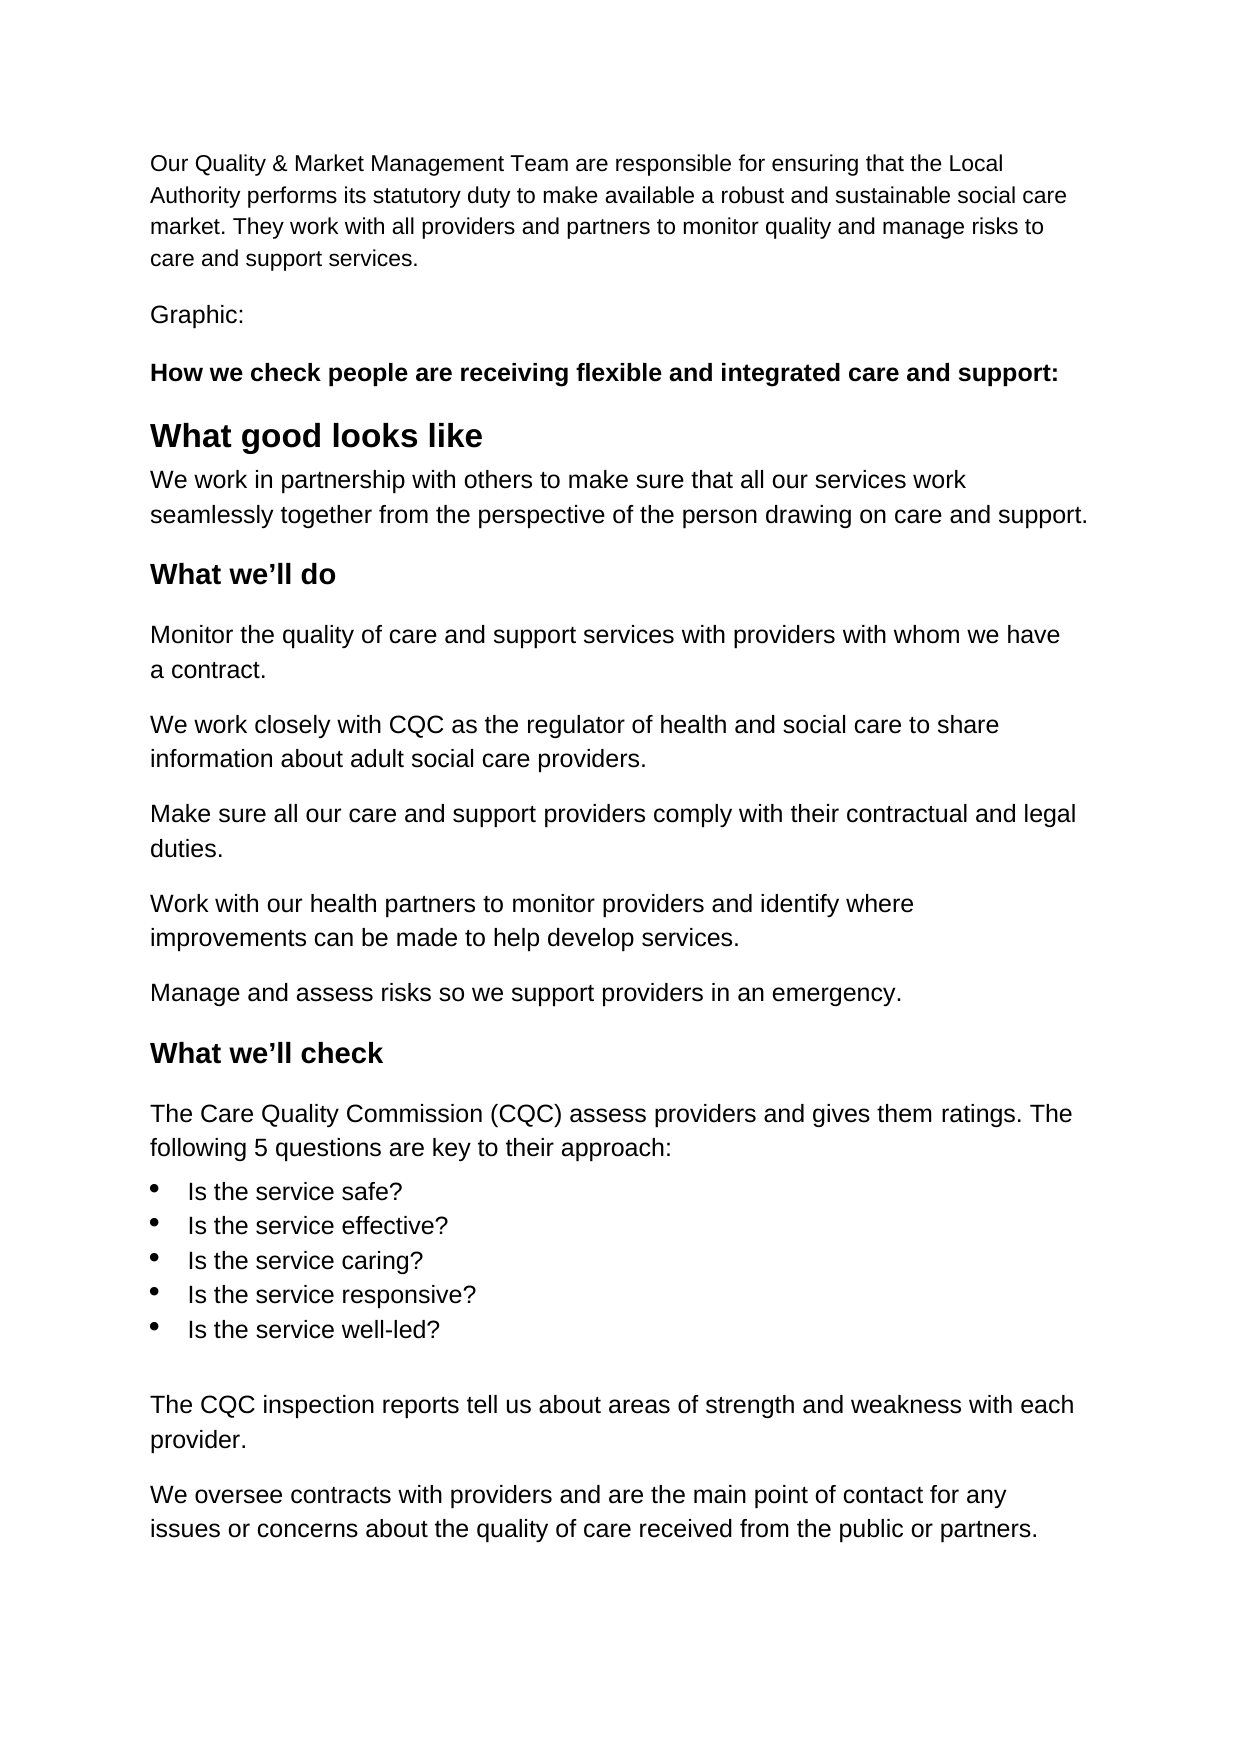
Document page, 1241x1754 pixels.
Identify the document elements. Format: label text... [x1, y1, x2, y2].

text Monitor the quality of care and support services with providers with whom we have a contract. [150, 620, 1078, 683]
list Is the service effective? [150, 1211, 1078, 1240]
list Is the service responsive? [150, 1280, 1078, 1309]
text Our Quality & Market Management Team are responsible for ensuring that the Local Authority performs its statutory duty to make available a robust and sustainable social care market. They work with all providers and partners to monitor quality and manage risks to care and support services. [150, 150, 1090, 271]
text Make sure all our care and support providers comply with their contractual and legal duties. [150, 799, 1078, 862]
text The Care Quality Commission (CQC) assess providers and gives them ratings. The following 5 questions are key to their approach: [150, 1099, 1078, 1162]
text Manage and assess risks so we support providers in an emergency. [150, 978, 1078, 1007]
text What we’ll check [150, 1036, 1090, 1069]
text We work closely with CQC as the regulator of health and social care to share information about adult social care providers. [150, 709, 1078, 773]
text The CQC inspection reports tell us about areas of strength and weakness with each provider. [150, 1390, 1078, 1453]
list Is the service well-led? [150, 1315, 1078, 1344]
text We oversee contracts with providers and are the main point of contact for any issues or concerns about the quality of care received from the public or partners. [150, 1480, 1078, 1543]
text Graphic: [150, 300, 1090, 329]
text What good looks like [150, 416, 1090, 454]
text How we check people are receiving flexible and integrated care and support: [150, 358, 1090, 387]
text Work with our health partners to monitor providers and identify where improvements can be made to help develop services. [150, 888, 1078, 952]
list Is the service caring? [150, 1246, 1078, 1275]
text What we’ll do [150, 557, 1090, 591]
list Is the service safe? [150, 1177, 1078, 1206]
text We work in partnership with others to make sure that all our services work seamlessly together from the perspective of the person drawing on care and support. [150, 465, 1090, 528]
